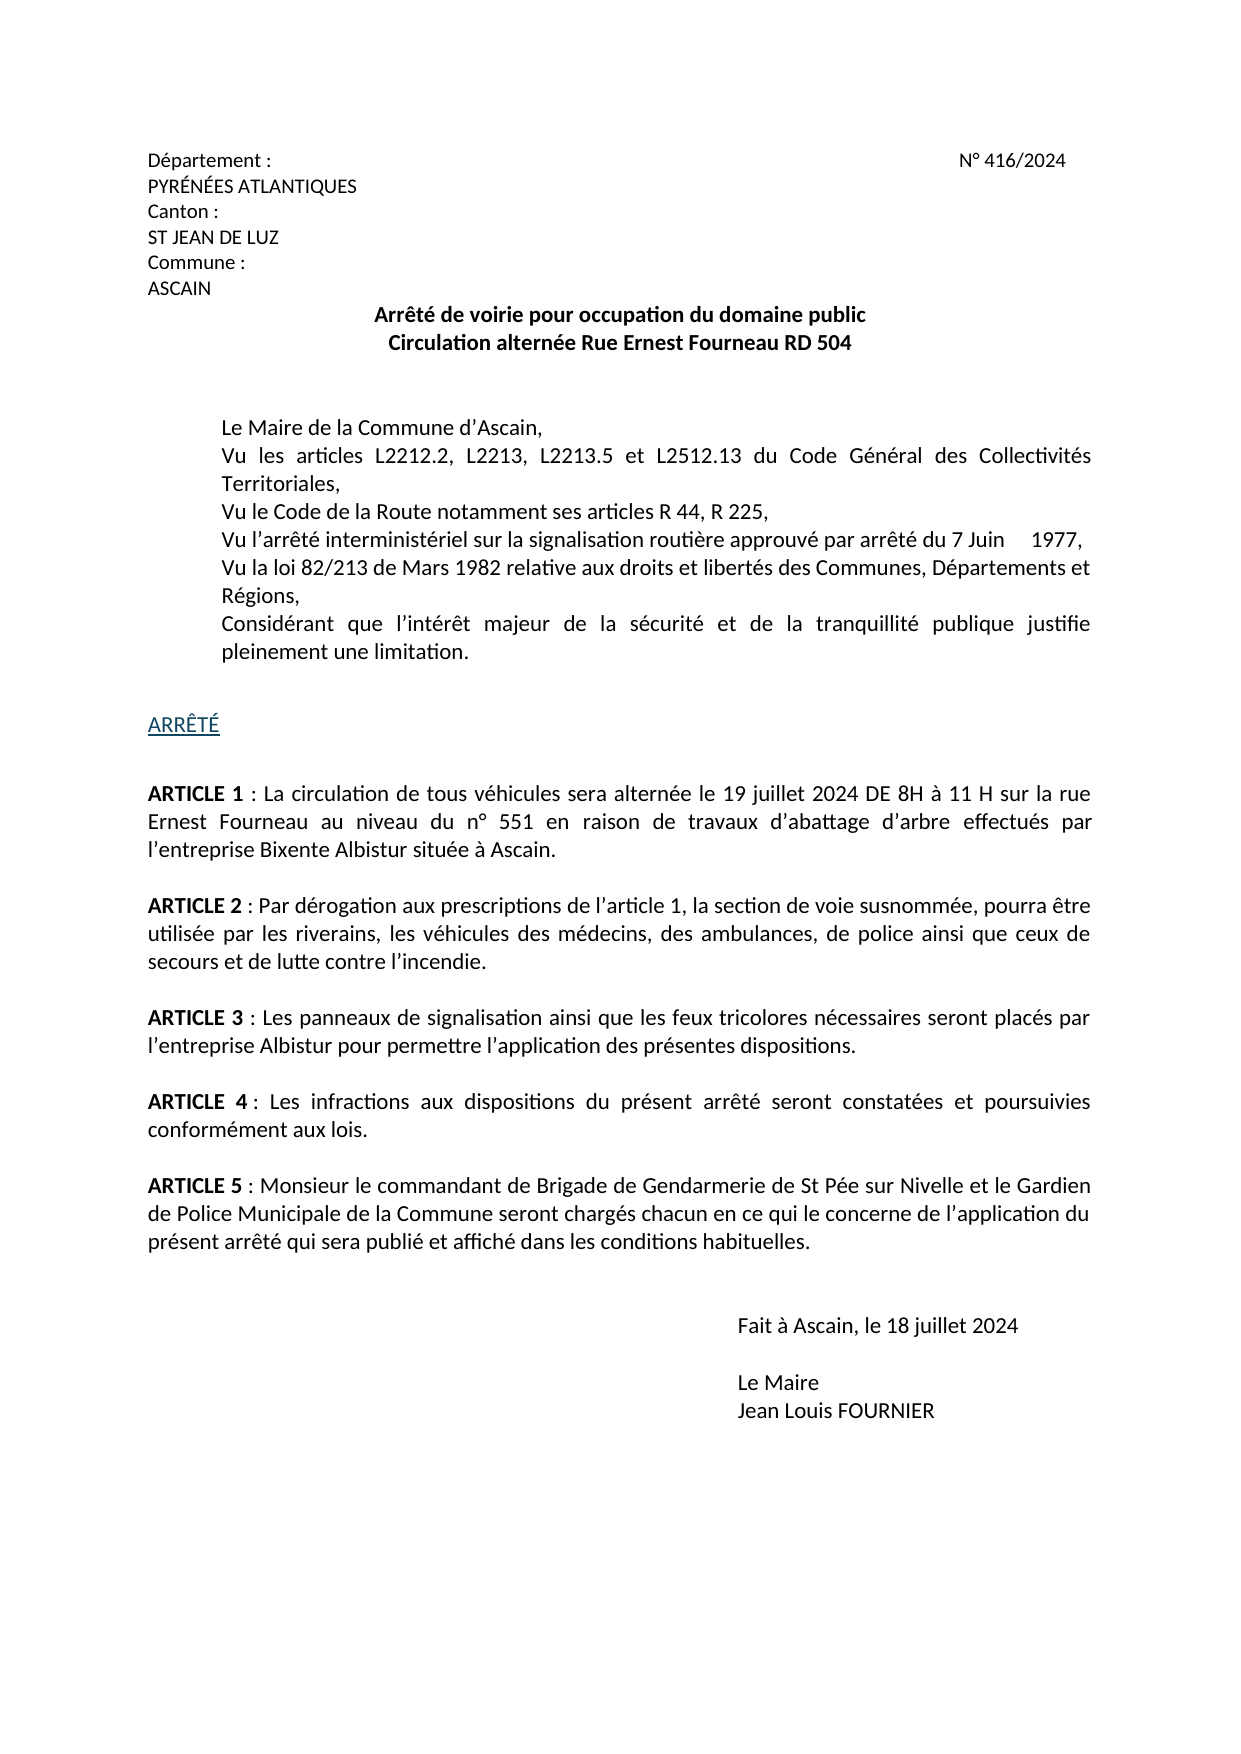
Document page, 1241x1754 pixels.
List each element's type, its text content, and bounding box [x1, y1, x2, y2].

text Vu l’arrêté interministériel sur la signalisation routière approuvé par arrêté du 7 Juin 1977, [221, 525, 1093, 553]
text ARTICLE 2 : Par dérogation aux prescriptions de l’article 1, la section de voie susnommée, pourra être utilisée par les riverains, les véhicules des médecins, des ambulances, de police ainsi que ceux de secours et de lutte contre l’incendie. [148, 891, 1093, 975]
text Circulation alternée Rue Ernest Fourneau RD 504 [148, 328, 1093, 356]
text Arrêté de voirie pour occupation du domaine public [148, 300, 1093, 328]
text ST JEAN DE LUZ [148, 224, 1093, 249]
text ARTICLE 1 : La circulation de tous véhicules sera alternée le 19 juillet 2024 DE 8H à 11 H sur la rue Ernest Fourneau au niveau du n° 551 en raison de travaux d’abattage d’arbre effectués par l’entreprise Bixente Albistur située à Ascain. [148, 779, 1093, 863]
text Vu la loi 82/213 de Mars 1982 relative aux droits et libertés des Communes, Départements et Régions, [221, 553, 1093, 609]
text ARTICLE 3 : Les panneaux de signalisation ainsi que les feux tricolores nécessaires seront placés par l’entreprise Albistur pour permettre l’application des présentes dispositions. [148, 1003, 1093, 1059]
text Département : N° 416/2024 [148, 148, 1093, 173]
text ASCAIN [148, 275, 1093, 300]
text Vu les articles L2212.2, L2213, L2213.5 et L2512.13 du Code Général des Collectivités Territoriales, [221, 441, 1093, 497]
text Canton : [148, 198, 1093, 224]
text PYRÉNÉES ATLANTIQUES [148, 173, 1093, 198]
text Vu le Code de la Route notamment ses articles R 44, R 225, [148, 497, 1093, 525]
text Commune : [148, 249, 1093, 275]
text Le Maire de la Commune d’Ascain, [148, 413, 1093, 441]
text ARTICLE 5 : Monsieur le commandant de Brigade de Gendarmerie de St Pée sur Nivelle et le Gardien de Police Municipale de la Commune seront chargés chacun en ce qui le concerne de l’application du présent arrêté qui sera publié et affiché dans les conditions habituelles. [148, 1171, 1093, 1255]
text ARTICLE 4 : Les infractions aux dispositions du présent arrêté seront constatées et poursuivies conformément aux lois. [148, 1087, 1093, 1143]
text Jean Louis FOURNIER [148, 1396, 1093, 1424]
text Considérant que l’intérêt majeur de la sécurité et de la tranquillité publique justifie pleinement une limitation. [221, 609, 1093, 666]
text Le Maire [148, 1368, 1093, 1396]
text Fait à Ascain, le 18 juillet 2024 [148, 1311, 1093, 1339]
subtitle ARRÊTÉ [148, 710, 1093, 738]
